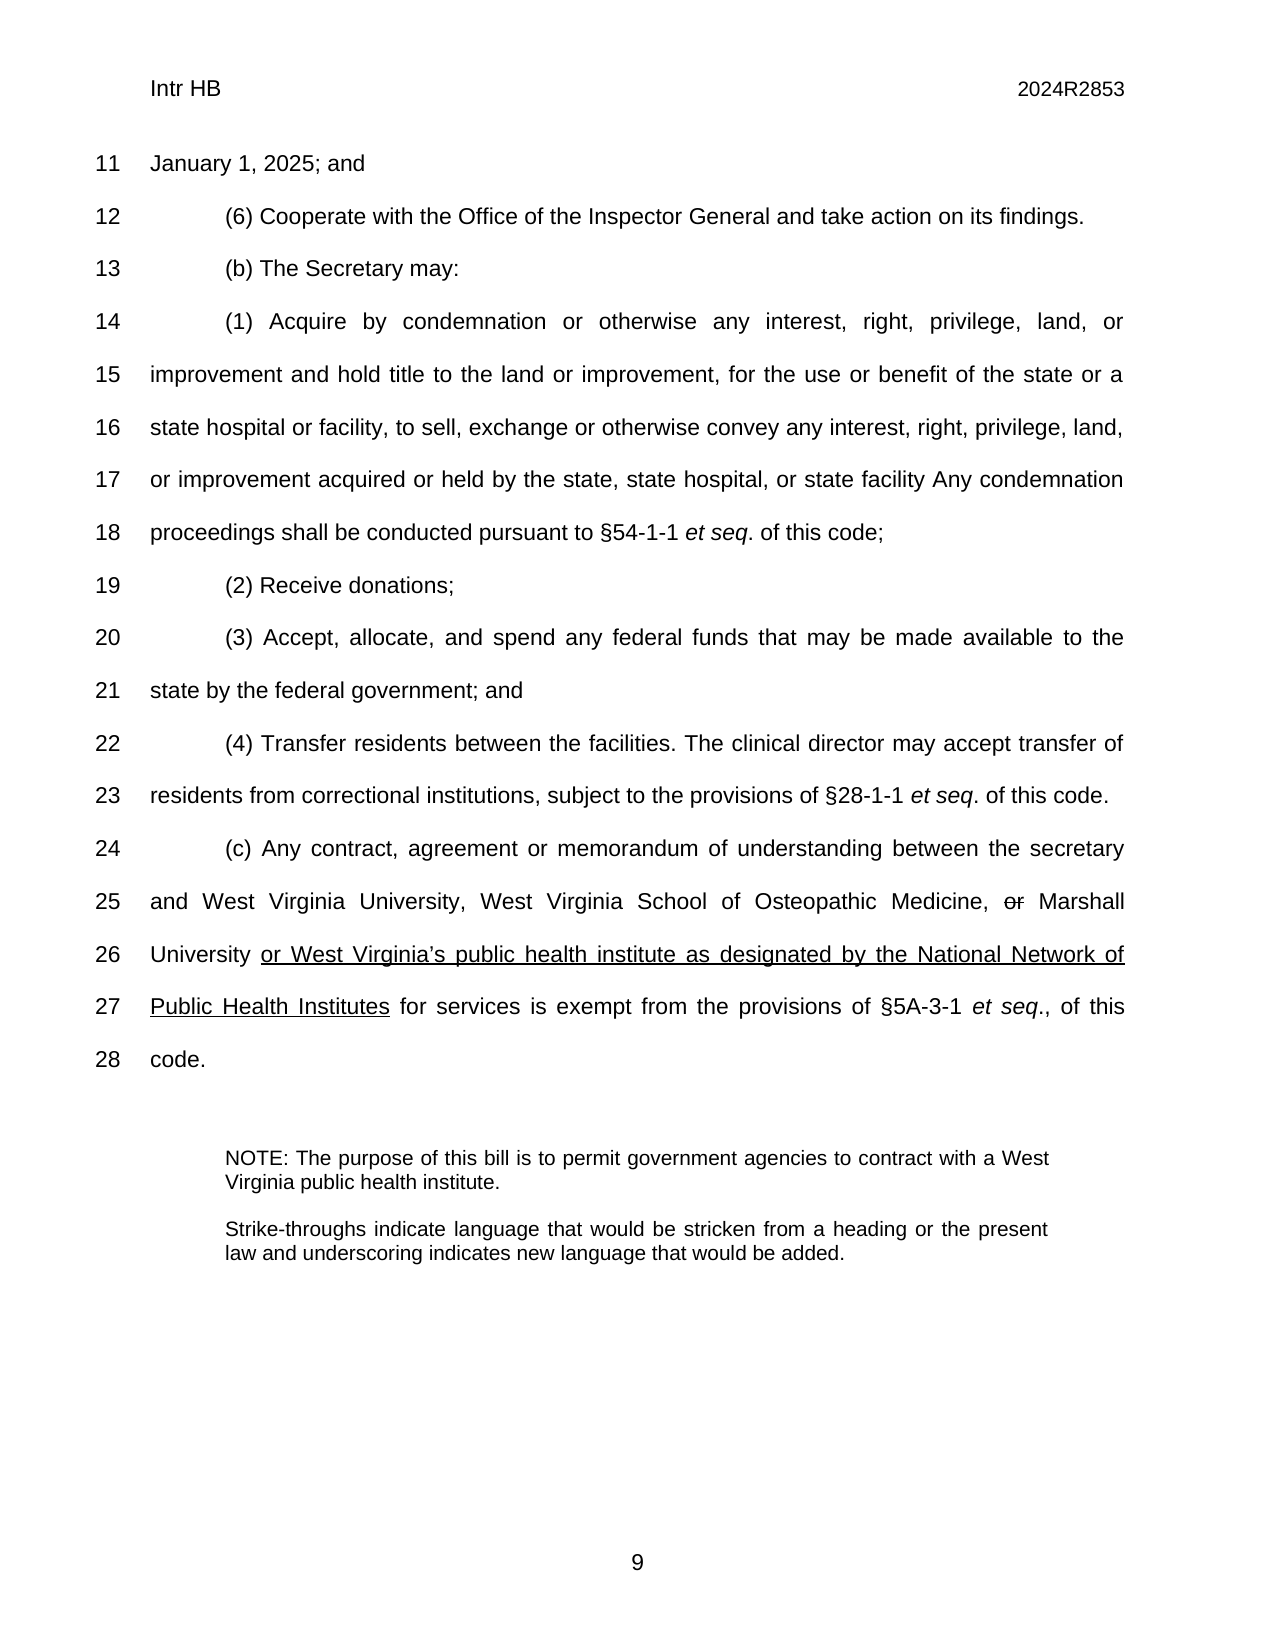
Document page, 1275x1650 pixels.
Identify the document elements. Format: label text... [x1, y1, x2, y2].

text (1) Acquire by condemnation or otherwise any interest, right, privilege, land, or improvement and hold title to the land or improvement, for the use or benefit of the state or a state hospital or facility, to sell, exchange or otherwise convey any interest, right, privilege, land, or improvement acquired or held by the state, state hospital, or state facility Any condemnation proceedings shall be conducted pursuant to §54-1-1 et seq. of this code; [150, 308, 1125, 545]
text (2) Receive donations; [150, 572, 1125, 598]
text (6) Cooperate with the Office of the Inspector General and take action on its findings. [150, 203, 1125, 229]
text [150, 150, 1125, 176]
text (b) The Secretary may: [150, 255, 1125, 282]
text Strike-throughs indicate language that would be stricken from a heading or the present law and underscoring indicates new language that would be added. [225, 1216, 1050, 1264]
text (3) Accept, allocate, and spend any federal funds that may be made available to the state by the federal government; and [150, 624, 1125, 703]
text NOTE: The purpose of this bill is to permit government agencies to contract with a West Virginia public health institute. [225, 1146, 1050, 1193]
text (4) Transfer residents between the facilities. The clinical director may accept transfer of residents from correctional institutions, subject to the provisions of §28-1-1 et seq. of this code. [150, 730, 1125, 809]
text (c) Any contract, agreement or memorandum of understanding between the secretary and West Virginia University, West Virginia School of Osteopathic Medicine, or Marshall University or West Virginia’s public health institute as designated by the National Network of Public Health Institutes for services is exempt from the provisions of §5A-3-1 et seq., of this code. [150, 835, 1125, 1072]
